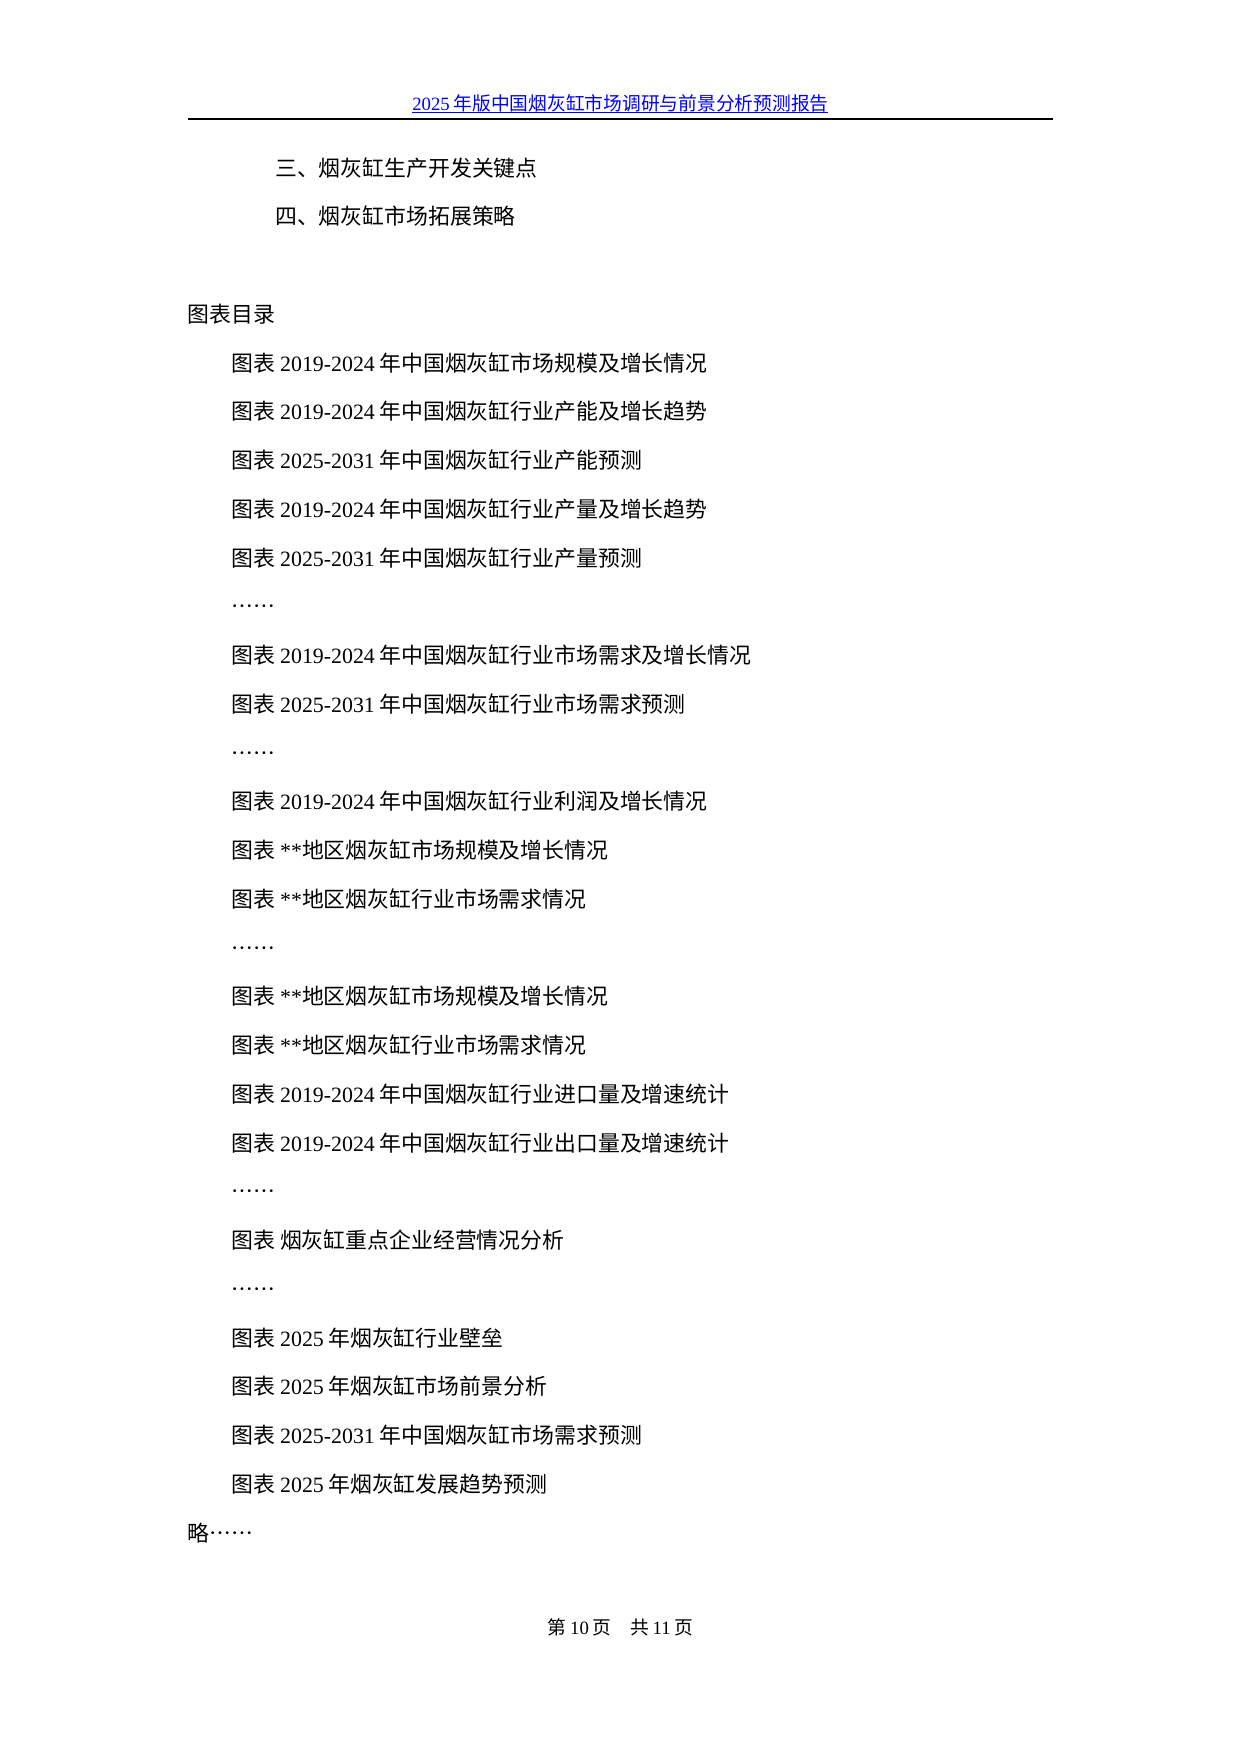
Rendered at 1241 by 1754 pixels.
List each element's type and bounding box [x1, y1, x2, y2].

text [187, 150, 1053, 1548]
